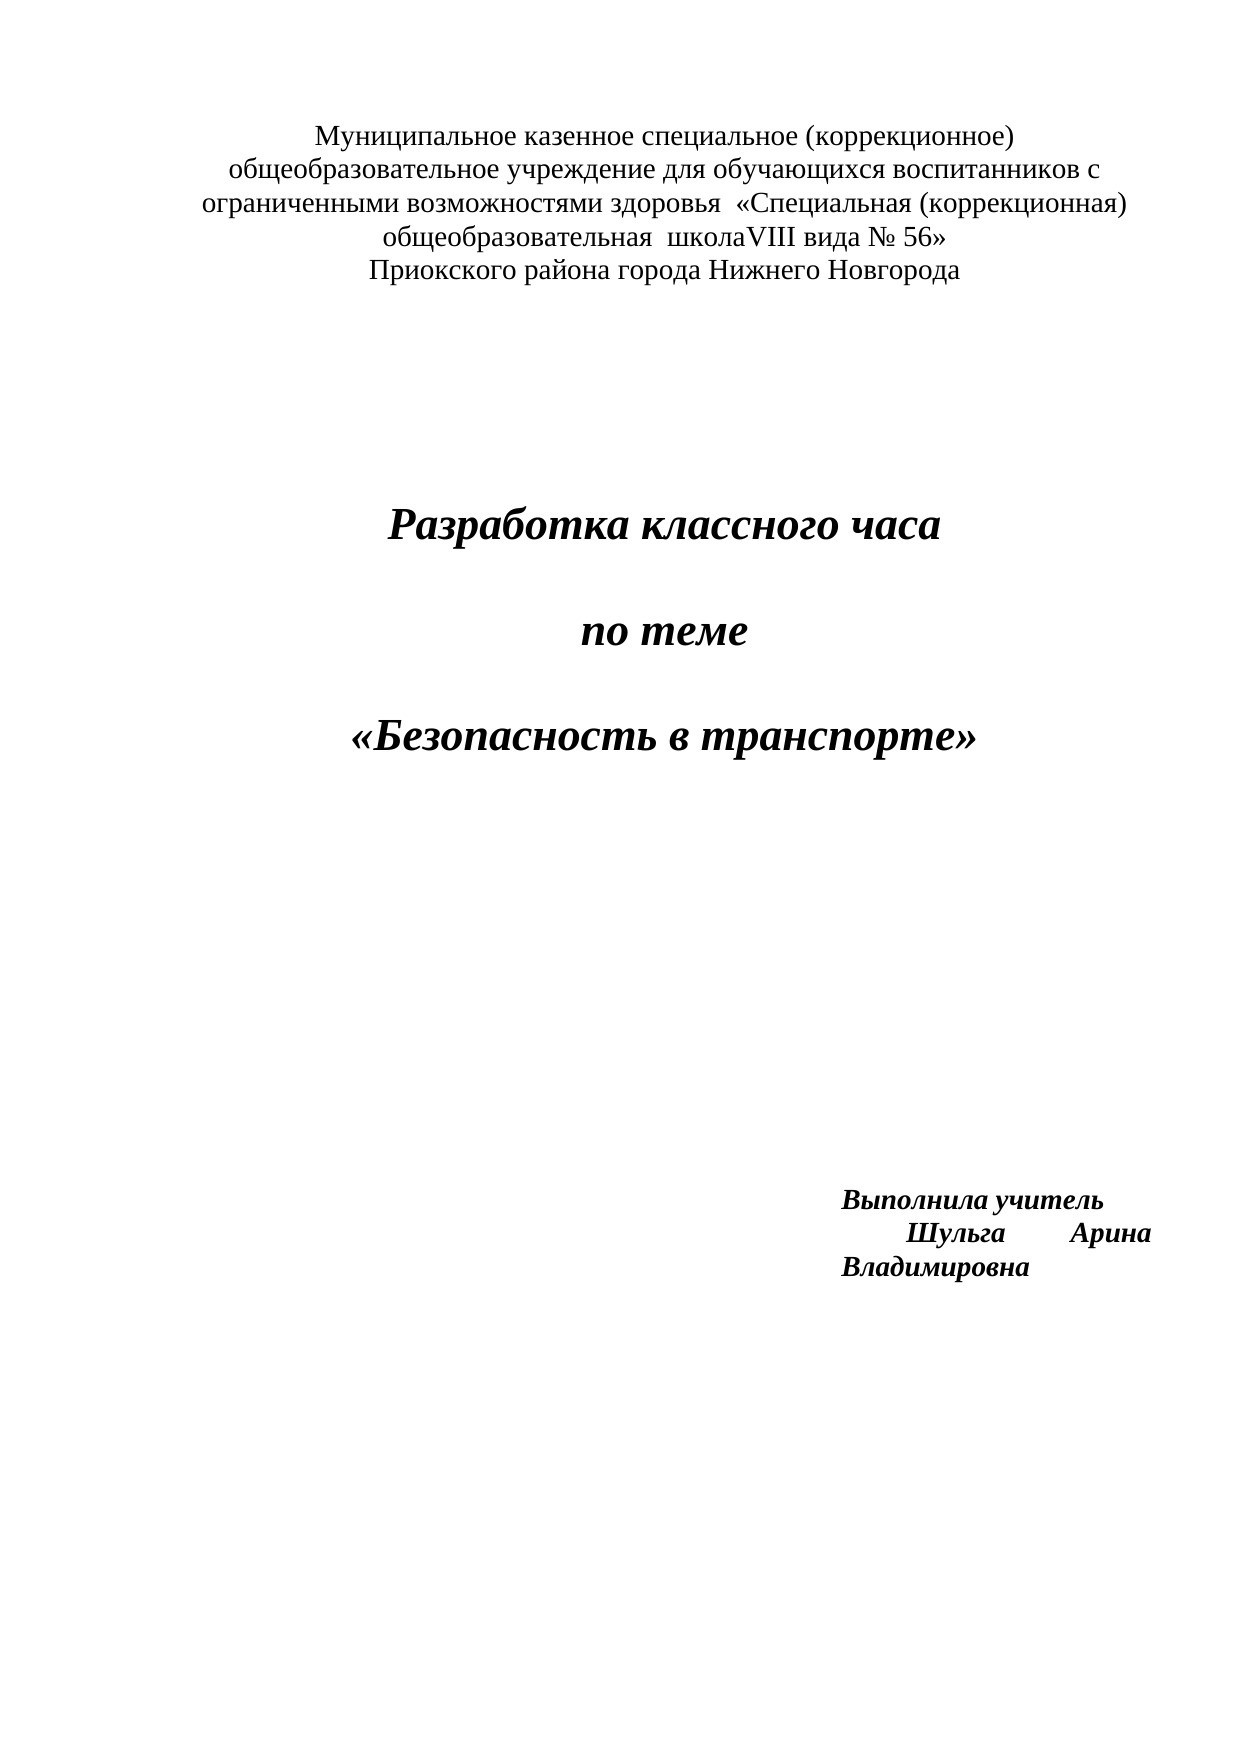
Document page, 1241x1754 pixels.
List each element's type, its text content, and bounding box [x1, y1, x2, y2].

text по теме [177, 602, 1152, 655]
text «Безопасность в транспорте» [177, 707, 1152, 760]
text Приокского района города Нижнего Новгорода [177, 252, 1152, 286]
text Муниципальное казенное специальное (коррекционное) общеобразовательное учреждение для обучающихся воспитанников с ограниченными возможностями здоровья «Специальная (коррекционная) общеобразовательная школаVIII вида № 56» [177, 118, 1152, 252]
text Выполнила учитель [841, 1182, 1152, 1215]
text Разработка классного часа [177, 497, 1152, 549]
text Шульга Арина Владимировна [841, 1215, 1152, 1282]
